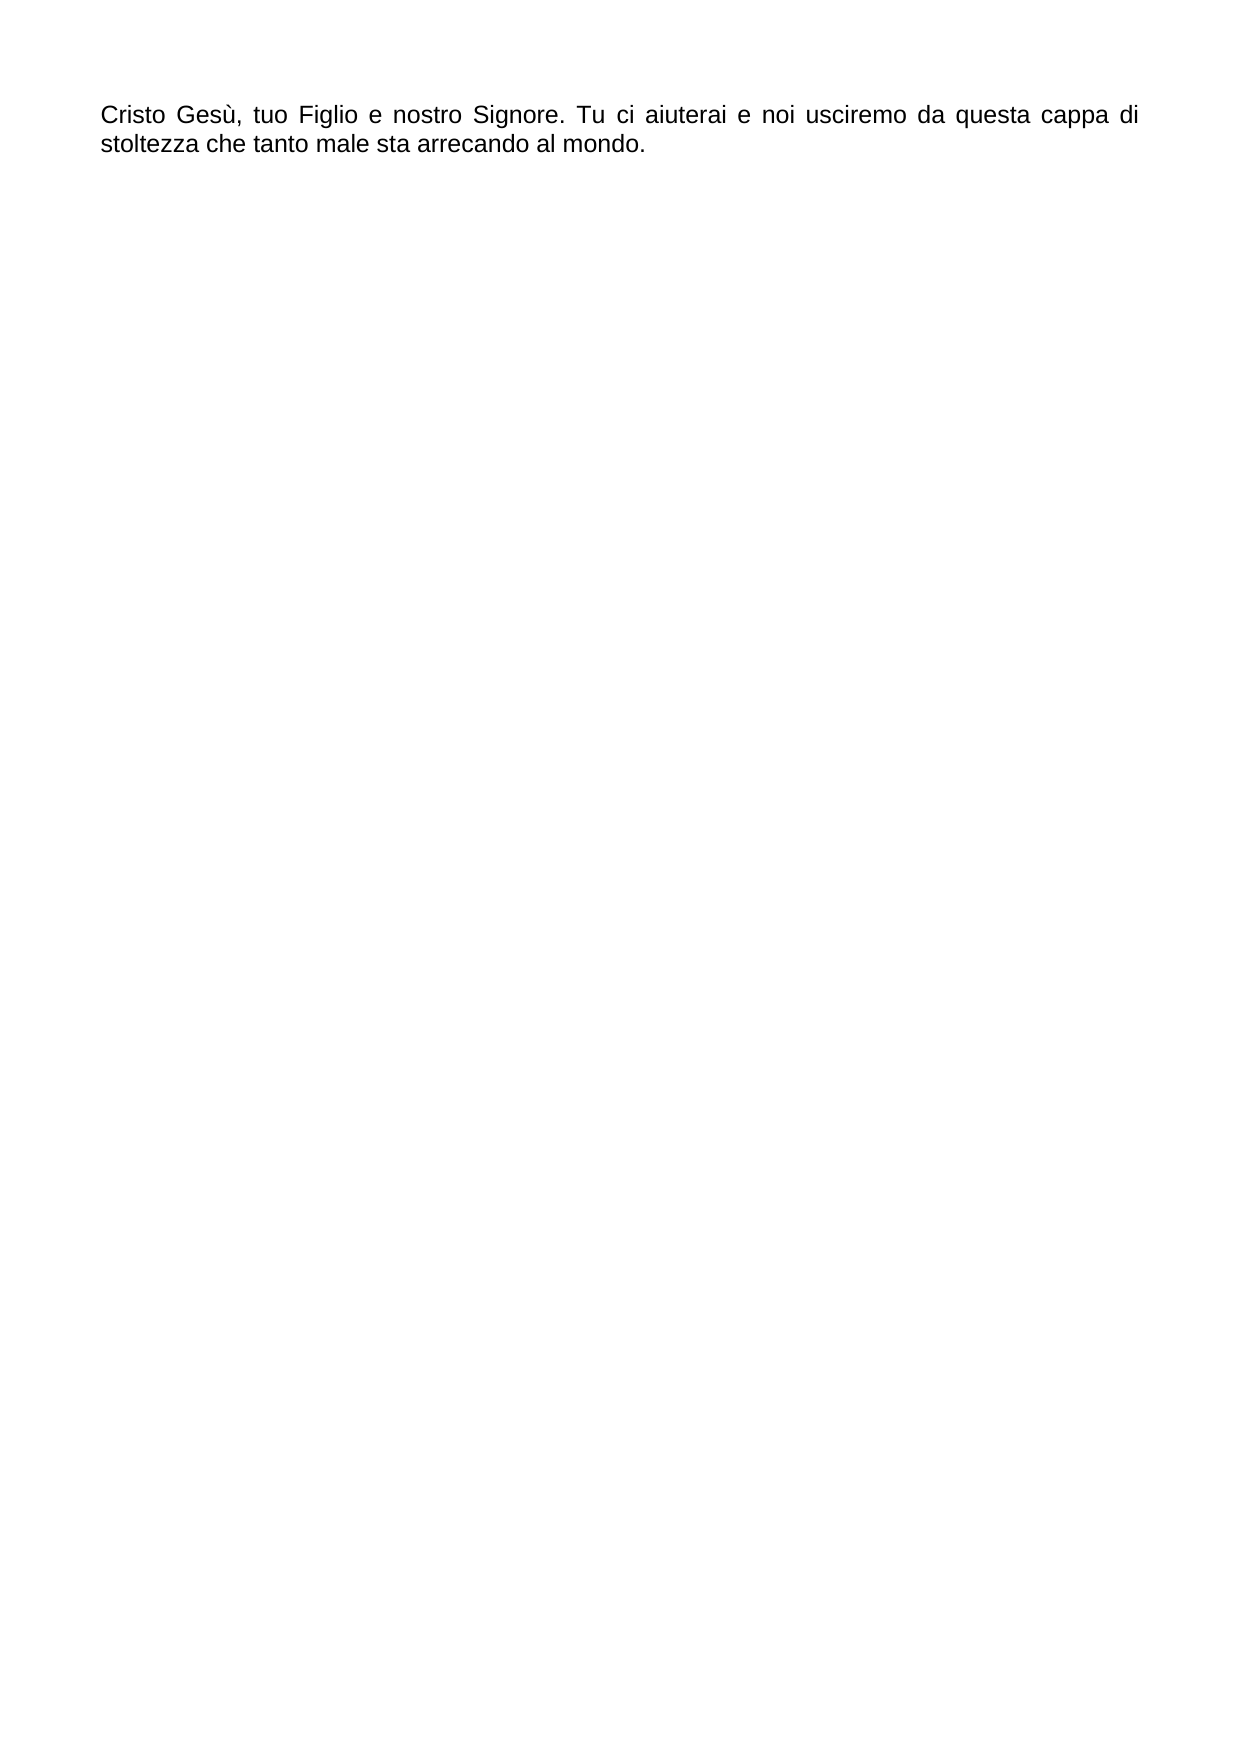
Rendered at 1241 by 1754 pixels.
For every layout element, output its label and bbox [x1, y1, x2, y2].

text [100, 100, 1140, 158]
